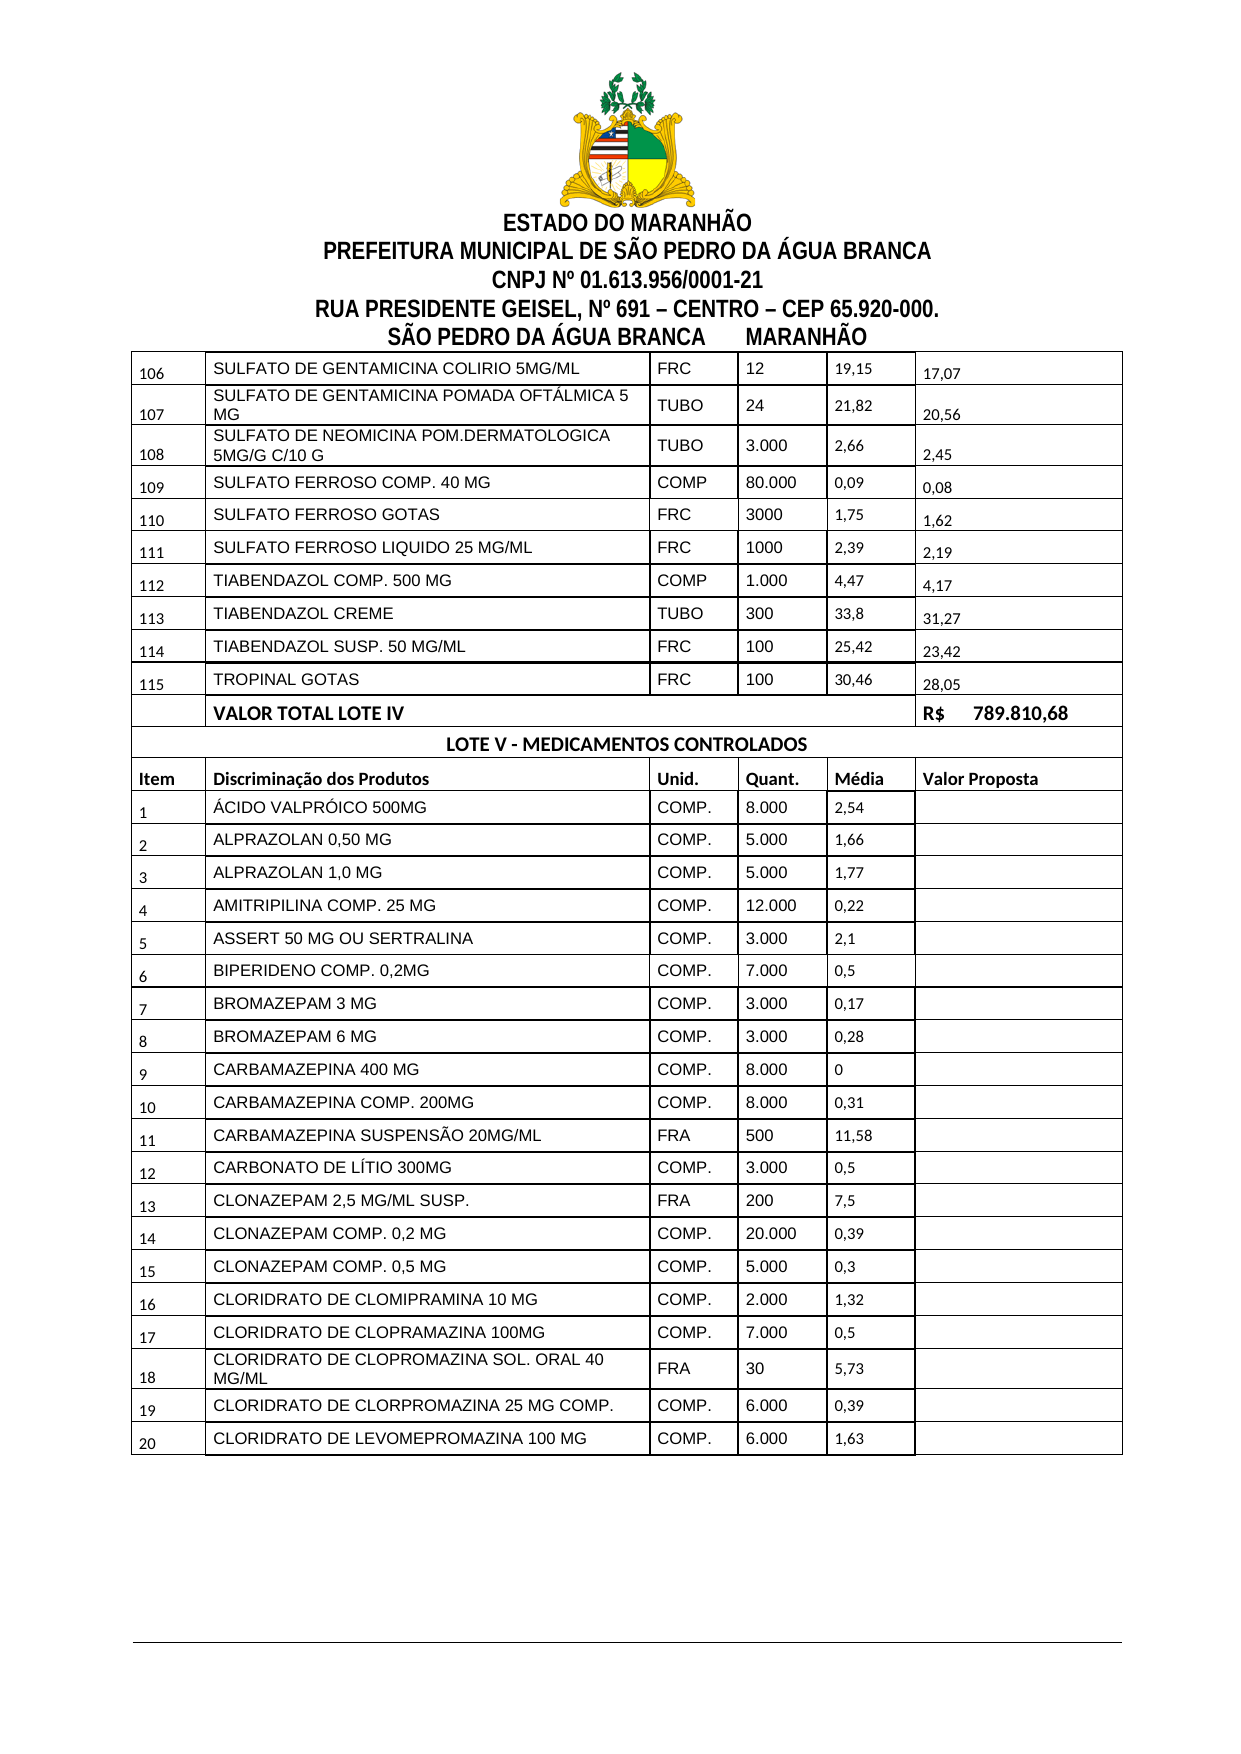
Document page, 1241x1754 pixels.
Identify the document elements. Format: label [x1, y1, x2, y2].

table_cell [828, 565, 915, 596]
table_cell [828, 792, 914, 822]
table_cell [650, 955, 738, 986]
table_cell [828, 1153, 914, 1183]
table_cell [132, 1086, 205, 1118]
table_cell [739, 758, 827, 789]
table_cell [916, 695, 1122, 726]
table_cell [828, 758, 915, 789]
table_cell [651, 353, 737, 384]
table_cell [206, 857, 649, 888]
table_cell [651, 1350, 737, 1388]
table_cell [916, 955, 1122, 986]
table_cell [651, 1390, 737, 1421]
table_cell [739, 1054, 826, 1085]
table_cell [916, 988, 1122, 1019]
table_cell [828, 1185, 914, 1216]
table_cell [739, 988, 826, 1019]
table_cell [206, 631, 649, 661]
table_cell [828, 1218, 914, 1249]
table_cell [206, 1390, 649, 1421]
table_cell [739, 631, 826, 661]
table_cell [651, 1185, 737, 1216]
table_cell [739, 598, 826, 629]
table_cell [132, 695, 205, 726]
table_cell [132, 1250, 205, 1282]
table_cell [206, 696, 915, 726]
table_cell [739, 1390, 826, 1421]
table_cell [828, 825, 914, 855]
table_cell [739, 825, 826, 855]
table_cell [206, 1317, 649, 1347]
picture [559, 72, 696, 208]
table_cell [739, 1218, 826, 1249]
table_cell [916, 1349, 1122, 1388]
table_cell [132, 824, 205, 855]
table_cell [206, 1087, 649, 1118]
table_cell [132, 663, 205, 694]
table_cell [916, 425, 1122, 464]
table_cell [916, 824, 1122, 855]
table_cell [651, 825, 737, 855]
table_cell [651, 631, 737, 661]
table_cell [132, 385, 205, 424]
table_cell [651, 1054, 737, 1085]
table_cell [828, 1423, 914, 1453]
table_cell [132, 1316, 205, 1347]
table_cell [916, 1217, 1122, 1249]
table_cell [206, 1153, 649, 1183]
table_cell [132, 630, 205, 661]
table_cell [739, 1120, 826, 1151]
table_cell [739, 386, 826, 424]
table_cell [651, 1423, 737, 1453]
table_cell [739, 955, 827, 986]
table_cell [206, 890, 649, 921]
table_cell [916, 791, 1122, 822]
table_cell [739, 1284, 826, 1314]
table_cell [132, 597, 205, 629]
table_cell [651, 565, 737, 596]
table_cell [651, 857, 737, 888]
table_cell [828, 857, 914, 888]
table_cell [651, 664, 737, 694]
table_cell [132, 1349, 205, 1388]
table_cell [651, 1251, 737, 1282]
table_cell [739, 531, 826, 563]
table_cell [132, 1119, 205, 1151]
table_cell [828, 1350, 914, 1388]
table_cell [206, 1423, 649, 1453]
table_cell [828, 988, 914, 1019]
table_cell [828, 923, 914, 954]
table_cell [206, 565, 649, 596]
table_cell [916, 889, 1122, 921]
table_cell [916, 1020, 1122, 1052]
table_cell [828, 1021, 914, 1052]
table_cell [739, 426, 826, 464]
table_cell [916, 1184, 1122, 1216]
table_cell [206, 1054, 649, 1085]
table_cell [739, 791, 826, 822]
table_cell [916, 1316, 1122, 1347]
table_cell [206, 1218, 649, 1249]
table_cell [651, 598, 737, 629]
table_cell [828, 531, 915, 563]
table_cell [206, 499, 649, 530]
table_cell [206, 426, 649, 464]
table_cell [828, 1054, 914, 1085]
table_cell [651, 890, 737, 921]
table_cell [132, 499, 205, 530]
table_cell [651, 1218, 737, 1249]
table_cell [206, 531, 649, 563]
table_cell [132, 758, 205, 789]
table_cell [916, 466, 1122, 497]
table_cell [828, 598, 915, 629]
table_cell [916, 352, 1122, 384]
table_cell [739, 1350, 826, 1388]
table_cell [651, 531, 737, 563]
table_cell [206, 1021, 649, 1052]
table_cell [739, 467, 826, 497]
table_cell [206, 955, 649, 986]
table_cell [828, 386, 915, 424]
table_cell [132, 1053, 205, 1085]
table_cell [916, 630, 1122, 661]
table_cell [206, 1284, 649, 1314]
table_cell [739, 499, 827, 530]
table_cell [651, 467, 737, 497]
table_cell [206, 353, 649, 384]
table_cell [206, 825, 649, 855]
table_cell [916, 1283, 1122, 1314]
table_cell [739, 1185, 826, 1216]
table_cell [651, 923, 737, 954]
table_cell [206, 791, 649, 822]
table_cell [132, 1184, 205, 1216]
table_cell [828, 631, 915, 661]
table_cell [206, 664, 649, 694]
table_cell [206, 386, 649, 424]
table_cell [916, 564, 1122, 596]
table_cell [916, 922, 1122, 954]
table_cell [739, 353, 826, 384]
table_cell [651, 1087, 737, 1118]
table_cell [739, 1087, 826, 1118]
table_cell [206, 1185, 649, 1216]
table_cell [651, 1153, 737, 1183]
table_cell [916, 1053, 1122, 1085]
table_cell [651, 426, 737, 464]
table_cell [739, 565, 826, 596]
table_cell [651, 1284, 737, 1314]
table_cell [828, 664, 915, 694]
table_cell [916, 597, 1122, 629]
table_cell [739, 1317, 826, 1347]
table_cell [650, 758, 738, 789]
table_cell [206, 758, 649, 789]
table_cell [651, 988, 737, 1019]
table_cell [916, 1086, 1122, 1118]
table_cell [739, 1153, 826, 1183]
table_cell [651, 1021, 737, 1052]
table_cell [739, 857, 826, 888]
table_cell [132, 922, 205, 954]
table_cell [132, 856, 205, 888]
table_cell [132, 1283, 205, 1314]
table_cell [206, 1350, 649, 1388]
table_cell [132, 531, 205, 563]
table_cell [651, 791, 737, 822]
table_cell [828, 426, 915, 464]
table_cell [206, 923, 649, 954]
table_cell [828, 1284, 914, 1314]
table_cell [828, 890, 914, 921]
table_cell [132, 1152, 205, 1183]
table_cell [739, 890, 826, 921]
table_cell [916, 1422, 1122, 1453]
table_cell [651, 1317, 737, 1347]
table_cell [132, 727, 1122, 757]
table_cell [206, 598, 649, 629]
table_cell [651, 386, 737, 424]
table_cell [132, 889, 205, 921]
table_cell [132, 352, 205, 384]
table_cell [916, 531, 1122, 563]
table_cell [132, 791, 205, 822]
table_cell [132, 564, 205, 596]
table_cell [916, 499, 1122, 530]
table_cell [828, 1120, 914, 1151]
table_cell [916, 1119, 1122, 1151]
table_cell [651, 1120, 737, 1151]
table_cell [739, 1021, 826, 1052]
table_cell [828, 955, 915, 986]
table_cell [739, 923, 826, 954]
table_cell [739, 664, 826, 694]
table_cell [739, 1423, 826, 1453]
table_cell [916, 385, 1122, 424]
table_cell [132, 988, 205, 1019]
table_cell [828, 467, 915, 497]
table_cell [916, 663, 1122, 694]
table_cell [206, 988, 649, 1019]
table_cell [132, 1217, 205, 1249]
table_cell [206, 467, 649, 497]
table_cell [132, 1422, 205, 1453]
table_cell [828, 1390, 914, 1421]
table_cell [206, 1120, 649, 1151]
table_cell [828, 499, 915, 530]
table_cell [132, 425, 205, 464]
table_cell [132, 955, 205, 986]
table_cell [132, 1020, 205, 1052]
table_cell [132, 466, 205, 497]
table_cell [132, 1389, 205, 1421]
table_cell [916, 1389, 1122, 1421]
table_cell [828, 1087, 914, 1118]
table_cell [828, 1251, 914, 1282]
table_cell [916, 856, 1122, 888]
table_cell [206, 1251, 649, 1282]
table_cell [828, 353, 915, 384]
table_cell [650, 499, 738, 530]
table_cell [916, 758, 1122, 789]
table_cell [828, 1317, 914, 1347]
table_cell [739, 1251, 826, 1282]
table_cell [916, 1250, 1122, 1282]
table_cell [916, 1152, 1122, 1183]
